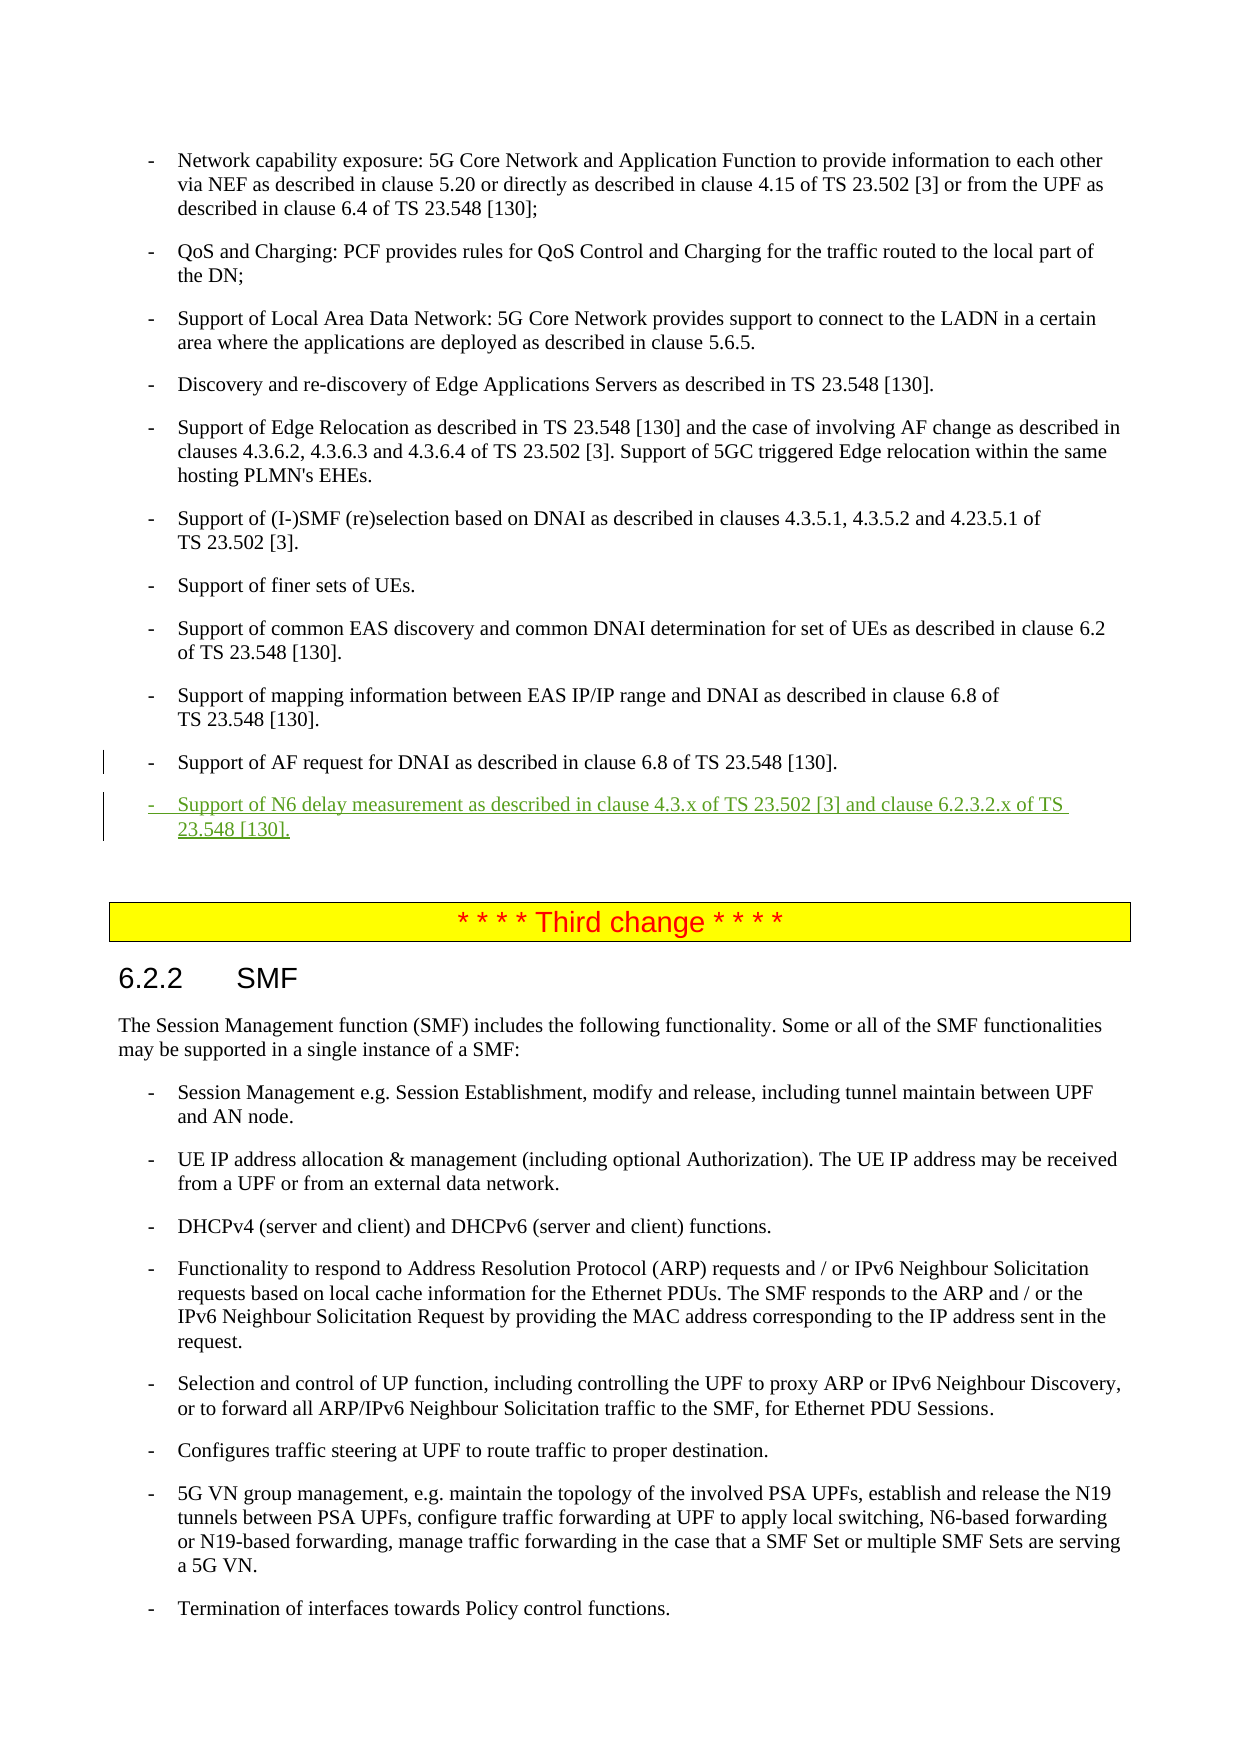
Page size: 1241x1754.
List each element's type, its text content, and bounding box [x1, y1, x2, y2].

text - UE IP address allocation & management (including optional Authorization). The UE IP address may be received from a UPF or from an external data network. [148, 1147, 1122, 1195]
text - Support of Edge Relocation as described in TS 23.548 [130] and the case of involving AF change as described in clauses 4.3.6.2, 4.3.6.3 and 4.3.6.4 of TS 23.502 [3]. Support of 5GC triggered Edge relocation within the same hosting PLMN's EHEs. [148, 415, 1122, 487]
text - Selection and control of UP function, including controlling the UPF to proxy ARP or IPv6 Neighbour Discovery, or to forward all ARP/IPv6 Neighbour Solicitation traffic to the SMF, for Ethernet PDU Sessions. [148, 1371, 1122, 1419]
text - DHCPv4 (server and client) and DHCPv6 (server and client) functions. [148, 1213, 1122, 1238]
text - 5G VN group management, e.g. maintain the topology of the involved PSA UPFs, establish and release the N19 tunnels between PSA UPFs, configure traffic forwarding at UPF to apply local switching, N6-based forwarding or N19-based forwarding, manage traffic forwarding in the case that a SMF Set or multiple SMF Sets are serving a 5G VN. [148, 1481, 1122, 1577]
subtitle 6.2.2 SMF [118, 961, 1122, 994]
text - Termination of interfaces towards Policy control functions. [148, 1596, 1122, 1620]
text - QoS and Charging: PCF provides rules for QoS Control and Charging for the traffic routed to the local part of the DN; [148, 239, 1122, 287]
text - Support of AF request for DNAI as described in clause 6.8 of TS 23.548 [130]. [148, 749, 1122, 774]
text The Session Management function (SMF) includes the following functionality. Some or all of the SMF functionalities may be supported in a single instance of a SMF: [118, 1013, 1122, 1061]
text - Session Management e.g. Session Establishment, modify and release, including tunnel maintain between UPF and AN node. [148, 1080, 1122, 1128]
text - Discovery and re-discovery of Edge Applications Servers as described in TS 23.548 [130]. [148, 372, 1122, 396]
text - Support of finer sets of UEs. [148, 573, 1122, 597]
text - Configures traffic steering at UPF to route traffic to proper destination. [148, 1438, 1122, 1462]
text - Network capability exposure: 5G Core Network and Application Function to provide information to each other via NEF as described in clause 5.20 or directly as described in clause 4.15 of TS 23.502 [3] or from the UPF as described in clause 6.4 of TS 23.548 [130]; [148, 148, 1122, 220]
text - Support of common EAS discovery and common DNAI determination for set of UEs as described in clause 6.2 of TS 23.548 [130]. [148, 616, 1122, 664]
text - Support of Local Area Data Network: 5G Core Network provides support to connect to the LADN in a certain area where the applications are deployed as described in clause 5.6.5. [148, 306, 1122, 354]
text - Support of mapping information between EAS IP/IP range and DNAI as described in clause 6.8 of TS 23.548 [130]. [148, 683, 1122, 731]
text * * * * Third change * * * * [110, 903, 1130, 941]
text - Support of (I-)SMF (re)selection based on DNAI as described in clauses 4.3.5.1, 4.3.5.2 and 4.23.5.1 of TS 23.502 [3]. [148, 506, 1122, 554]
text - Functionality to respond to Address Resolution Protocol (ARP) requests and / or IPv6 Neighbour Solicitation requests based on local cache information for the Ethernet PDUs. The SMF responds to the ARP and / or the IPv6 Neighbour Solicitation Request by providing the MAC address corresponding to the IP address sent in the request. [148, 1256, 1122, 1353]
